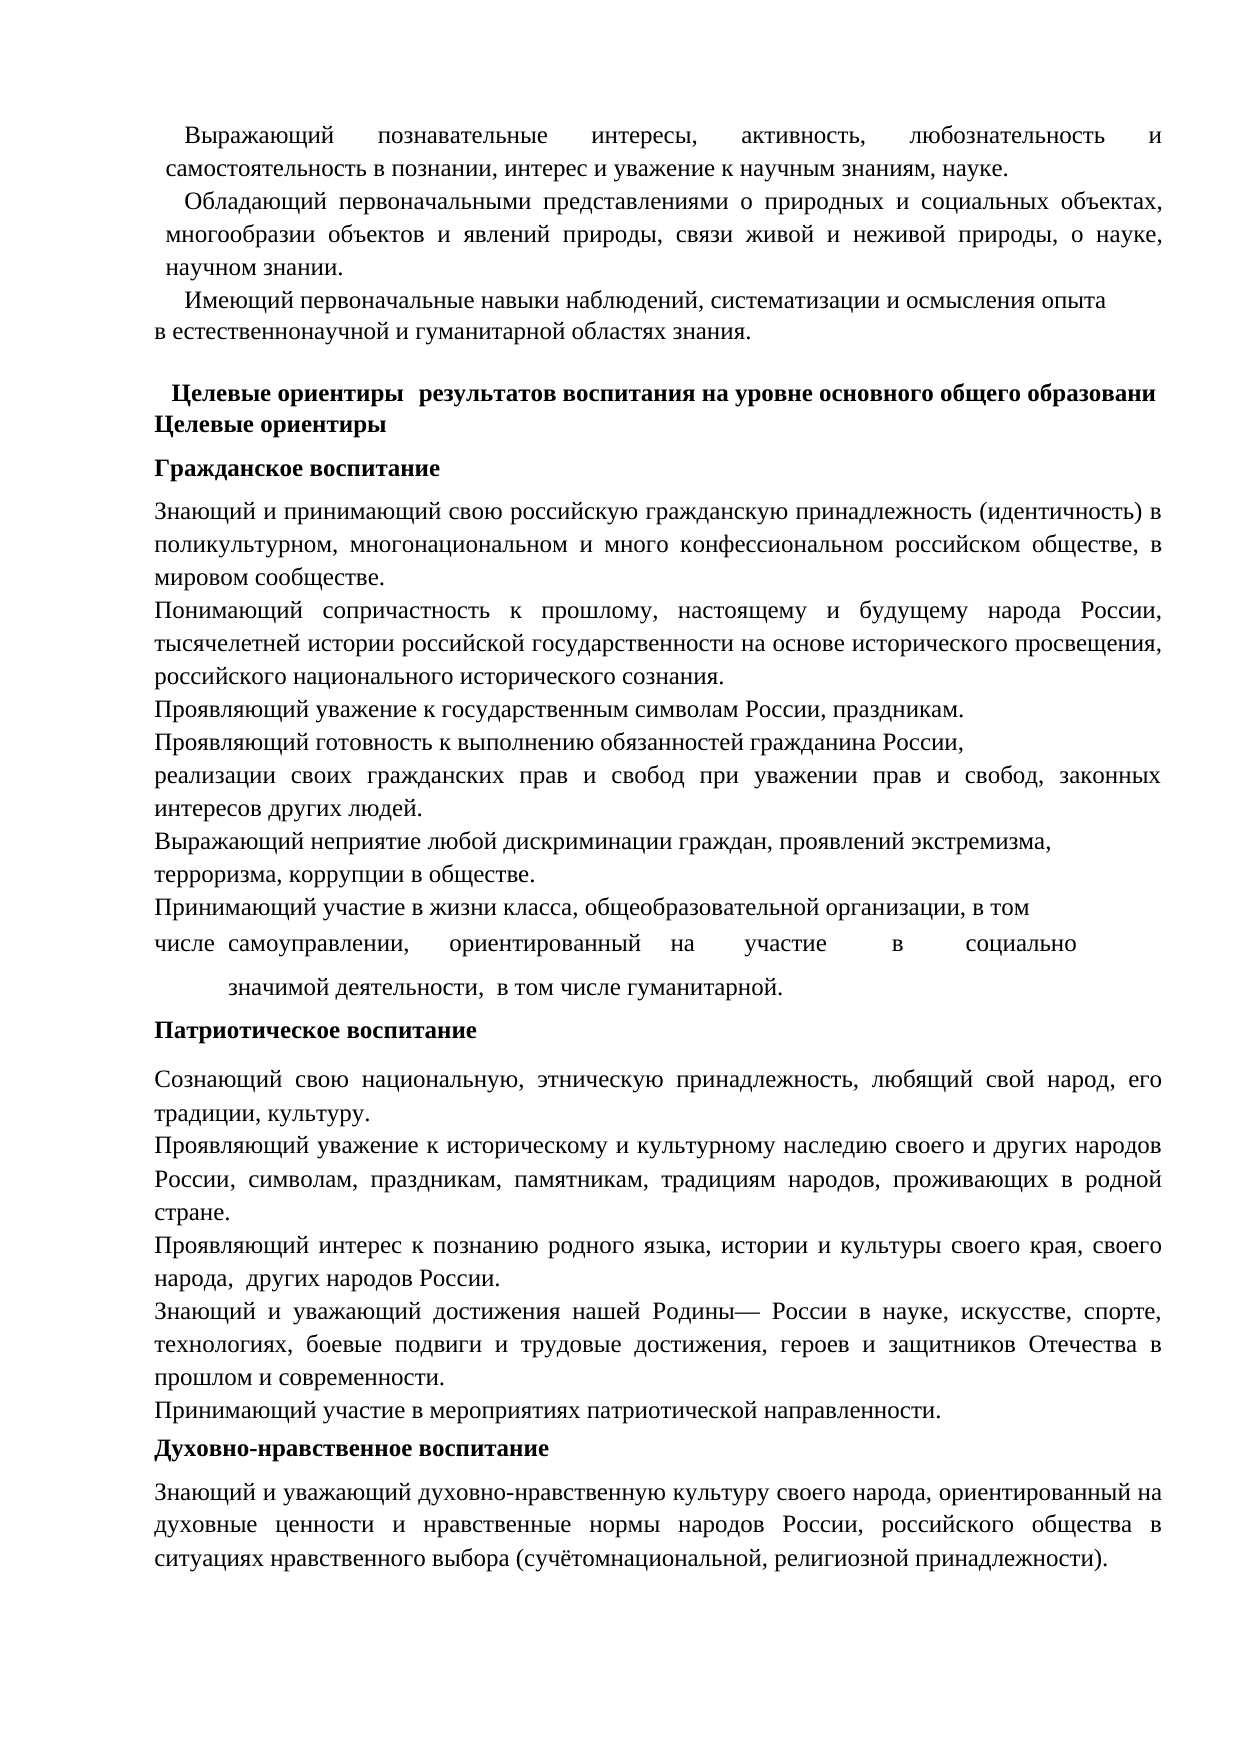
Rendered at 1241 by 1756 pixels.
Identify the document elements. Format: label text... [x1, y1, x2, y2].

text Принимающий участие в жизни класса, общеобразовательной организации, в том [154, 892, 1173, 921]
text Проявляющий уважение к историческому и культурному наследию своего и других народов России, символам, праздникам, памятникам, традициям народов, проживающих в родной стране. [154, 1131, 1163, 1225]
text Выражающий неприятие любой дискриминации граждан, проявлений экстремизма, терроризма, коррупции в обществе. [154, 826, 1173, 888]
text Понимающий сопричастность к прошлому, настоящему и будущему народа России, тысячелетней истории российской государственности на основе исторического просвещения, российского национального исторического сознания. [154, 595, 1163, 690]
text числе самоуправлении, ориентированный на участие в социально значимой деятельности, в том числе гуманитарной. [154, 928, 1173, 1000]
text Знающий и принимающий свою российскую гражданскую принадлежность (идентичность) в поликультурном, многонациональном и много конфессиональном российском обществе, в мировом сообществе. [154, 496, 1163, 591]
text Патриотическое воспитание [154, 1015, 1163, 1044]
text Целевые ориентиры результатов воспитания на уровне основного общего образовани [154, 378, 1173, 407]
text Проявляющий уважение к государственным символам России, праздникам. [154, 694, 1163, 723]
text Целевые ориентиры [154, 409, 1173, 438]
text в естественнонаучной и гуманитарной областях знания. [154, 316, 1173, 344]
text Принимающий участие в мероприятиях патриотической направленности. [154, 1395, 1173, 1423]
text Знающий и уважающий духовно-нравственную культуру своего народа, ориентированный на духовные ценности и нравственные нормы народов России, российского общества в ситуациях нравственного выбора (сучётомнациональной, религиозной принадлежности). [154, 1477, 1163, 1571]
text Знающий и уважающий достижения нашей Родины— России в науке, искусстве, спорте, технологиях, боевые подвиги и трудовые достижения, героев и защитников Отечества в прошлом и современности. [154, 1296, 1163, 1391]
text Проявляющий интерес к познанию родного языка, истории и культуры своего края, своего народа, других народов России. [154, 1230, 1163, 1291]
text Сознающий свою национальную, этническую принадлежность, любящий свой народ, его традиции, культуру. [154, 1064, 1163, 1126]
text Проявляющий готовность к выполнению обязанностей гражданина России, [154, 727, 1163, 756]
text Выражающий познавательные интересы, активность, любознательность и самостоятельность в познании, интерес и уважение к научным знаниям, науке. [165, 120, 1163, 181]
text реализации своих гражданских прав и свобод при уважении прав и свобод, законных интересов других людей. [154, 760, 1162, 822]
text Духовно-нравственное воспитание [154, 1433, 1173, 1462]
text Обладающий первоначальными представлениями о природных и социальных объектах, многообразии объектов и явлений природы, связи живой и неживой природы, о науке, научном знании. [165, 186, 1163, 281]
text Гражданское воспитание [154, 453, 1173, 481]
text Имеющий первоначальные навыки наблюдений, систематизации и осмысления опыта [184, 285, 1173, 313]
